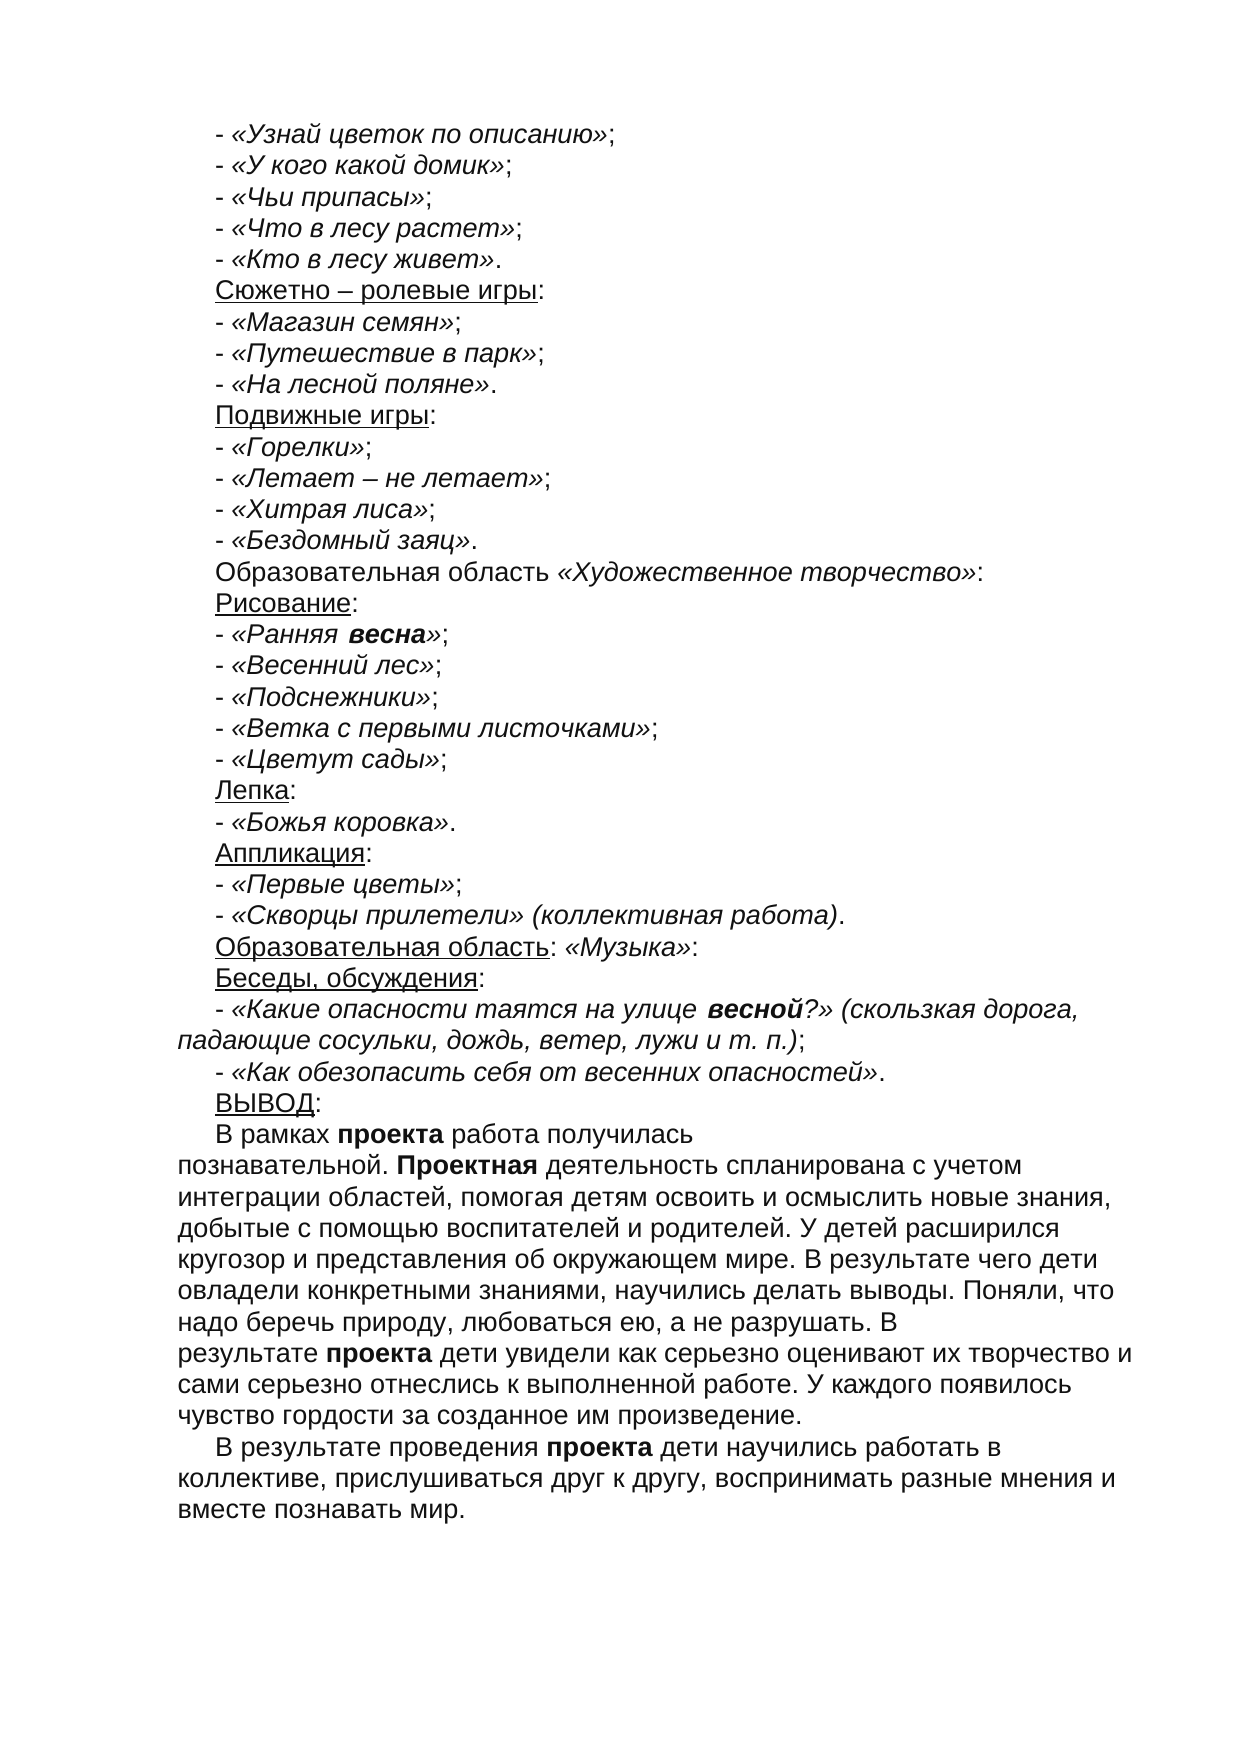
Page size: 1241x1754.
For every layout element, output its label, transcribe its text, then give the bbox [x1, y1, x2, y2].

text - «Первые цветы»; [177, 868, 1152, 899]
text Образовательная область «Художественное творчество»: [177, 556, 1152, 587]
text - «Цветут сады»; [177, 743, 1152, 774]
text В результате проведения проекта дети научились работать в коллективе, прислушиваться друг к другу, воспринимать разные мнения и вместе познавать мир. [177, 1431, 1152, 1524]
text - «Ветка с первыми листочками»; [177, 712, 1152, 743]
text - «Божья коровка». [177, 806, 1152, 837]
text Образовательная область: «Музыка»: [177, 931, 1152, 962]
text - «Хитрая лиса»; [177, 493, 1152, 524]
text - «Горелки»; [177, 431, 1152, 462]
text - «Летает – не летает»; [177, 462, 1152, 493]
text - «Кто в лесу живет». [177, 243, 1152, 274]
text - «Какие опасности таятся на улице весной?» (скользкая дорога, падающие сосульки, дождь, ветер, лужи и т. п.); [177, 993, 1152, 1056]
text - «Чьи припасы»; [177, 181, 1152, 212]
text Беседы, обсуждения: [177, 962, 1152, 993]
text ВЫВОД: [177, 1087, 1152, 1118]
text - «Путешествие в парк»; [177, 337, 1152, 368]
text - «Что в лесу растет»; [177, 212, 1152, 243]
text - «Весенний лес»; [177, 649, 1152, 681]
text - «У кого какой домик»; [177, 149, 1152, 181]
text - «Бездомный заяц». [177, 524, 1152, 556]
text - «Как обезопасить себя от весенних опасностей». [177, 1056, 1152, 1087]
text Аппликация: [177, 837, 1152, 868]
text - «Подснежники»; [177, 681, 1152, 712]
text - «На лесной поляне». [177, 368, 1152, 399]
text - «Узнай цветок по описанию»; [177, 118, 1152, 149]
text Рисование: [177, 587, 1152, 618]
text Сюжетно – ролевые игры: [177, 274, 1152, 306]
text Лепка: [177, 774, 1152, 806]
text В рамках проекта работа получилась познавательной. Проектная деятельность спланирована с учетом интеграции областей, помогая детям освоить и осмыслить новые знания, добытые с помощью воспитателей и родителей. У детей расширился кругозор и представления об окружающем мире. В результате чего дети овладели конкретными знаниями, научились делать выводы. Поняли, что надо беречь природу, любоваться ею, а не разрушать. В результате проекта дети увидели как серьезно оценивают их творчество и сами серьезно отнеслись к выполненной работе. У каждого появилось чувство гордости за созданное им произведение. [177, 1118, 1152, 1431]
text Подвижные игры: [177, 399, 1152, 431]
text - «Магазин семян»; [177, 306, 1152, 337]
text - «Скворцы прилетели» (коллективная работа). [177, 899, 1152, 931]
text - «Ранняя весна»; [177, 618, 1152, 649]
